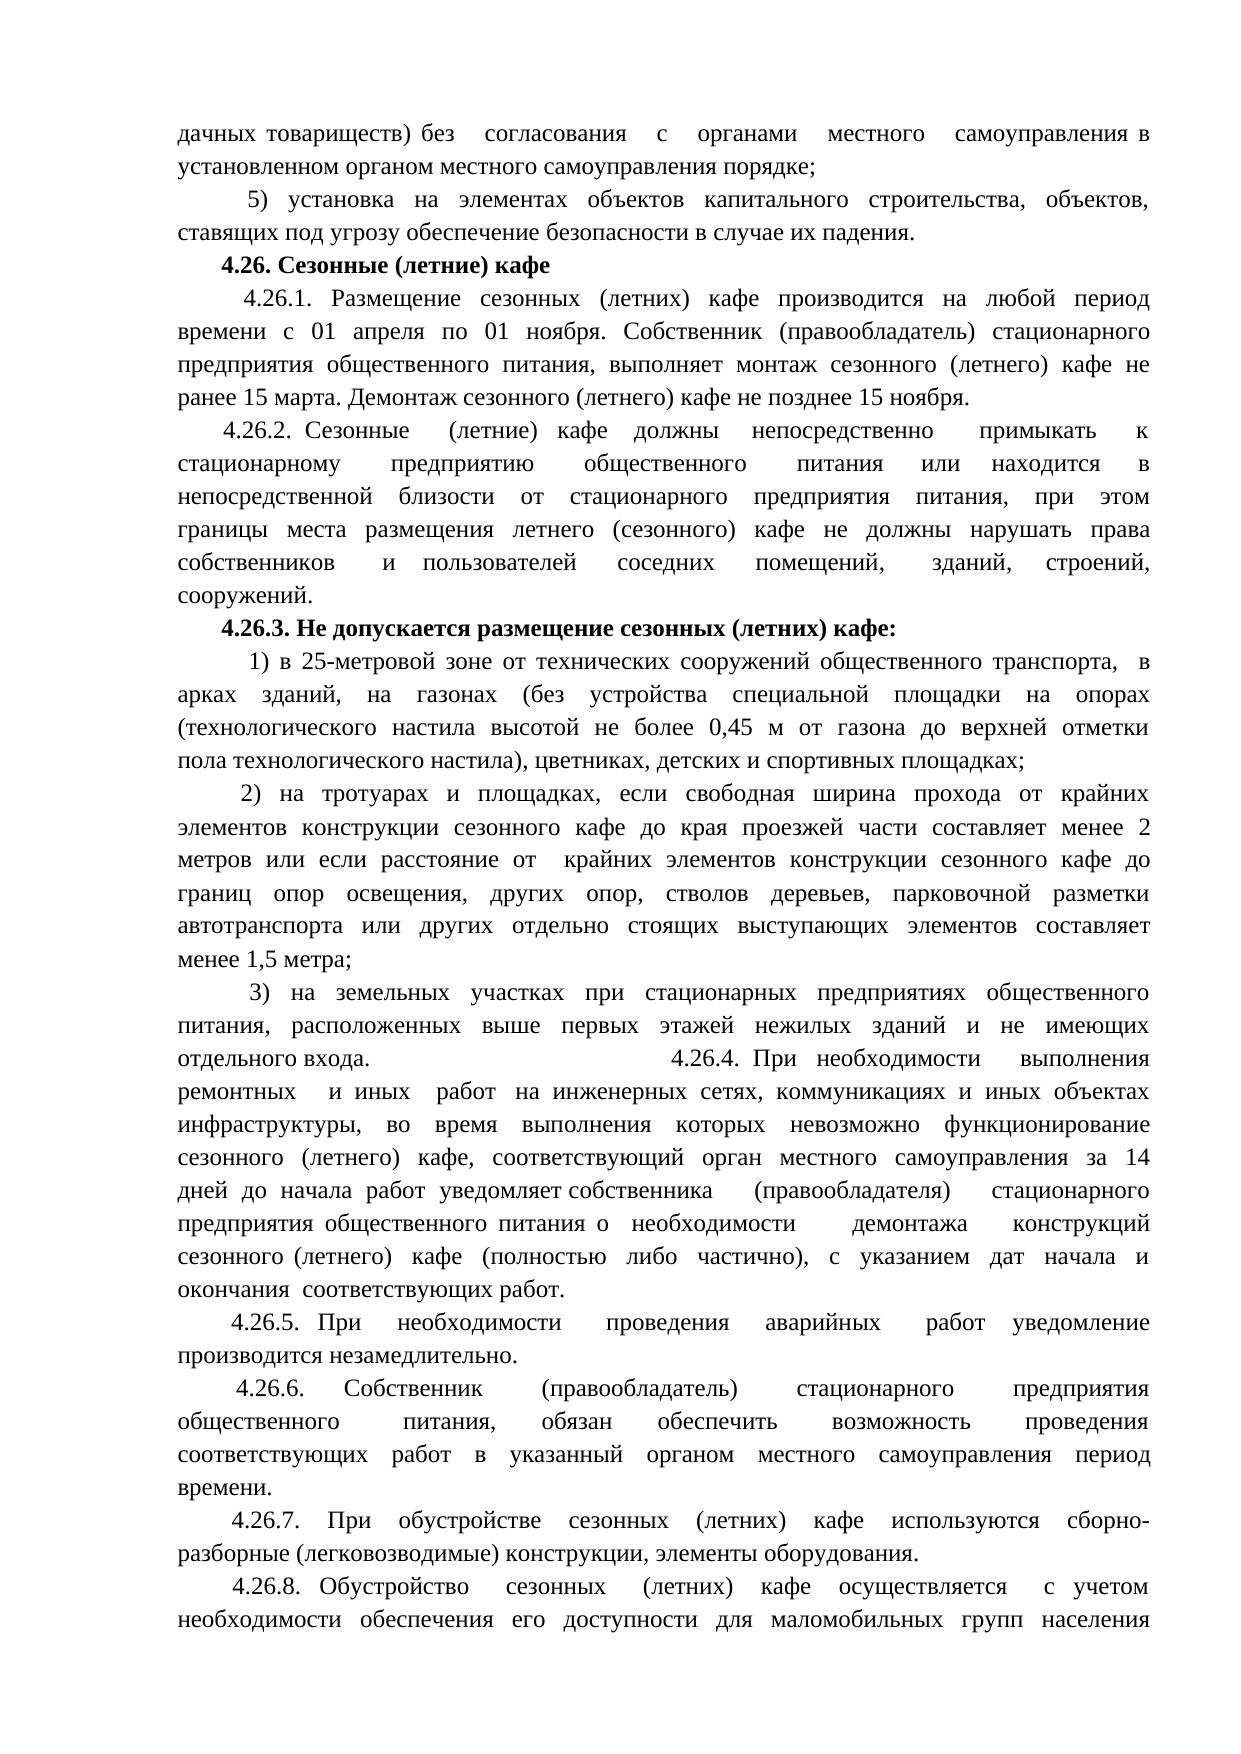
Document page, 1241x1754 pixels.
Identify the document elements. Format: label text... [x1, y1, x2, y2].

text 4.26.7. При обустройстве сезонных (летних) кафе используются сборно-разборные (легковозводимые) конструкции, элементы оборудования. [177, 1505, 1152, 1567]
text 4.26.3. Не допускается размещение сезонных (летних) кафе: [177, 613, 1152, 642]
text 4.26.2. Сезонные (летние) кафе должны непосредственно примыкать к стационарному предприятию общественного питания или находится в непосредственной близости от стационарного предприятия питания, при этом границы места размещения летнего (сезонного) кафе не должны нарушать права собственников и пользователей соседних помещений, зданий, строений, сооружений. [177, 415, 1152, 609]
text 4.26.1. Размещение сезонных (летних) кафе производится на любой период времени с 01 апреля по 01 ноября. Собственник (правообладатель) стационарного предприятия общественного питания, выполняет монтаж сезонного (летнего) кафе не ранее 15 марта. Демонтаж сезонного (летнего) кафе не позднее 15 ноября. [177, 283, 1152, 411]
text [177, 1571, 1152, 1633]
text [177, 118, 1152, 180]
text 4.26.5. При необходимости проведения аварийных работ уведомление производится незамедлительно. [177, 1307, 1152, 1369]
text 3) на земельных участках при стационарных предприятиях общественного питания, расположенных выше первых этажей нежилых зданий и не имеющих отдельного входа. 4.26.4. При необходимости выполнения ремонтных и иных работ на инженерных сетях, коммуникациях и иных объектах инфраструктуры, во время выполнения которых невозможно функционирование сезонного (летнего) кафе, соответствующий орган местного самоуправления за 14 дней до начала работ уведомляет собственника (правообладателя) стационарного предприятия общественного питания о необходимости демонтажа конструкций сезонного (летнего) кафе (полностью либо частично), с указанием дат начала и окончания соответствующих работ. [177, 977, 1152, 1303]
text 5) установка на элементах объектов капитального строительства, объектов, ставящих под угрозу обеспечение безопасности в случае их падения. [177, 184, 1152, 246]
text 1) в 25-метровой зоне от технических сооружений общественного транспорта, в арках зданий, на газонах (без устройства специальной площадки на опорах (технологического настила высотой не более 0,45 м от газона до верхней отметки пола технологического настила), цветниках, детских и спортивных площадках; [177, 646, 1152, 774]
text 4.26.6. Собственник (правообладатель) стационарного предприятия общественного питания, обязан обеспечить возможность проведения соответствующих работ в указанный органом местного самоуправления период времени. [177, 1373, 1152, 1501]
text 2) на тротуарах и площадках, если свободная ширина прохода от крайних элементов конструкции сезонного кафе до края проезжей части составляет менее 2 метров или если расстояние от крайних элементов конструкции сезонного кафе до границ опор освещения, других опор, стволов деревьев, парковочной разметки автотранспорта или других отдельно стоящих выступающих элементов составляет менее 1,5 метра; [177, 778, 1152, 972]
text 4.26. Сезонные (летние) кафе [177, 250, 1152, 279]
